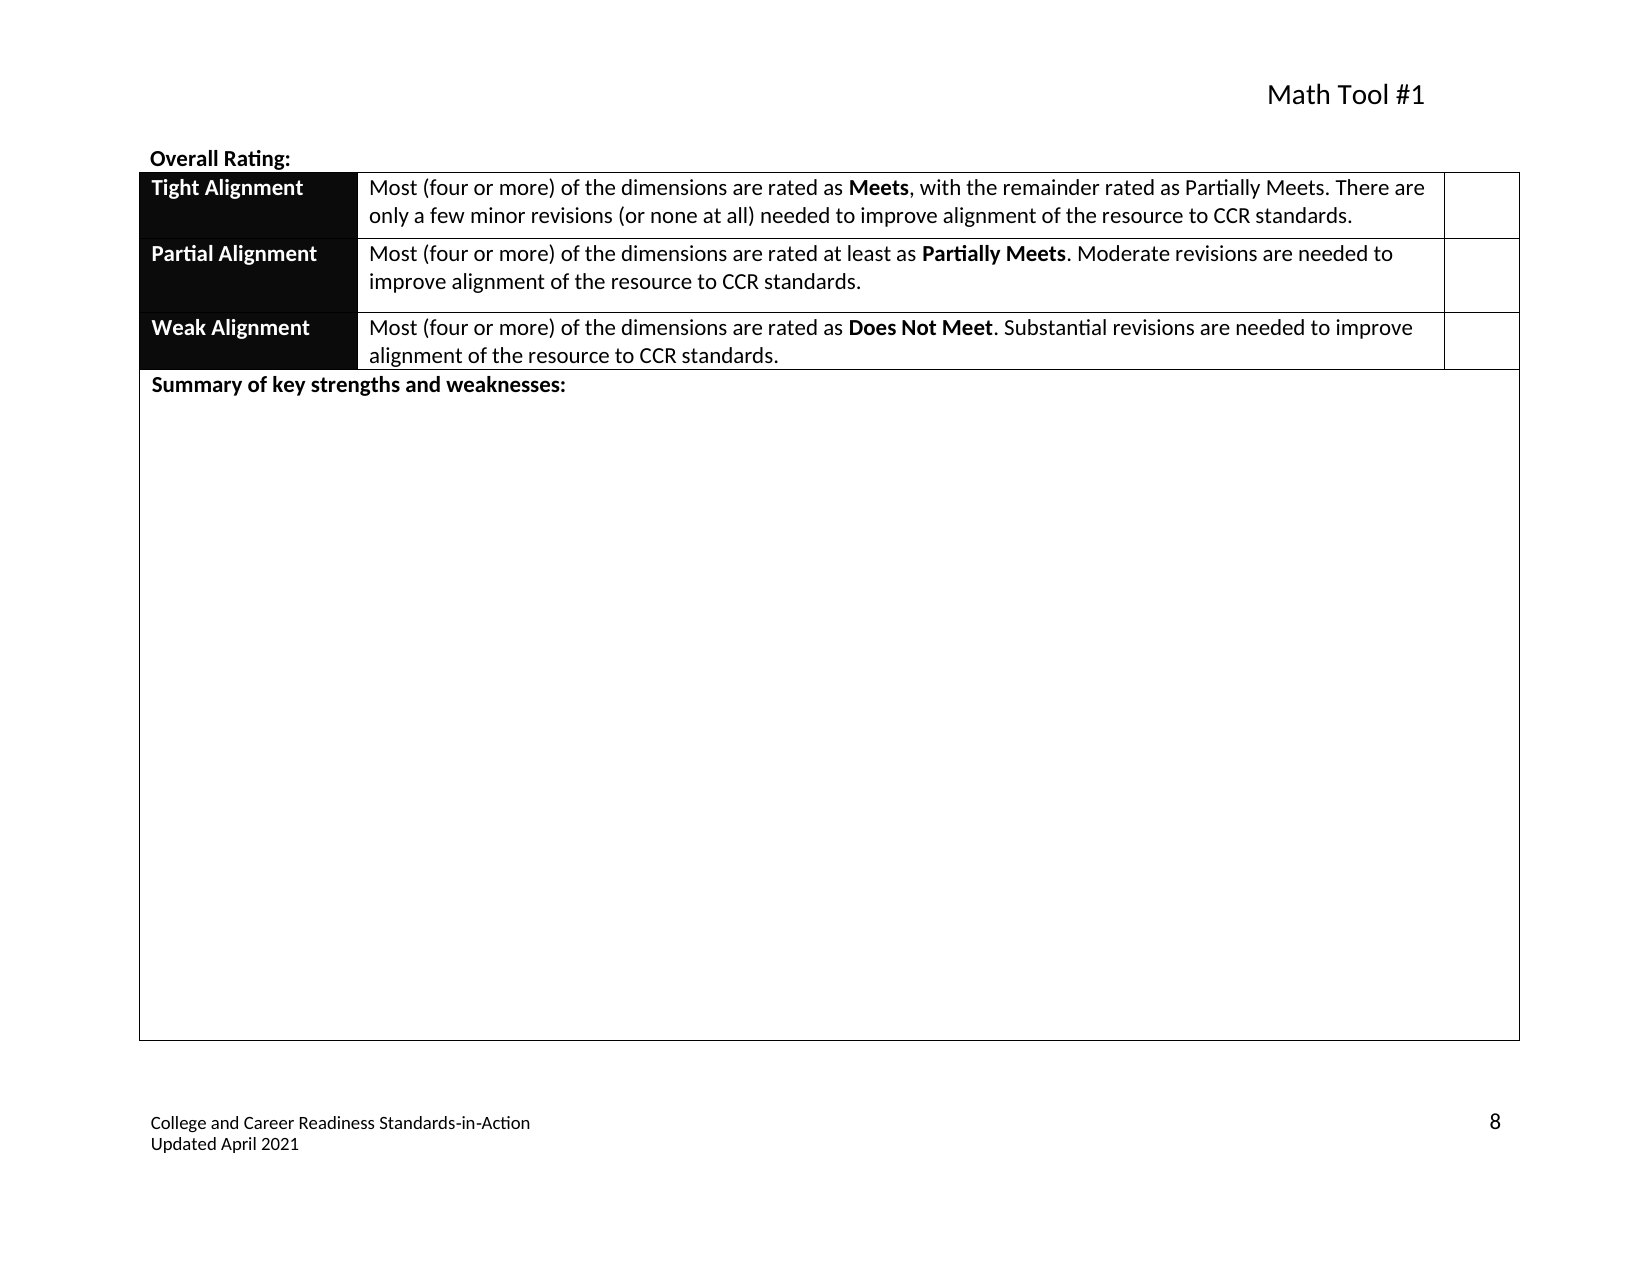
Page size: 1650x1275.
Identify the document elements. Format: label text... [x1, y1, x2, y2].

table_cell Most (four or more) of the dimensions are rated at least as Partially Meets. Moderate revisions are needed to improve alignment of the resource to CCR standards. [358, 239, 1444, 312]
table_cell Most (four or more) of the dimensions are rated as Does Not Meet. Substantial revisions are needed to improve alignment of the resource to CCR standards. [358, 313, 1444, 369]
table_cell [1445, 313, 1519, 369]
table_cell Weak Alignment [140, 313, 357, 369]
table_cell Partial Alignment [140, 239, 357, 312]
table_header Most (four or more) of the dimensions are rated as Meets, with the remainder rated as Partially Meets. There are only a few minor revisions (or none at all) needed to improve alignment of the resource to CCR standards. [358, 173, 1444, 238]
table_header Tight Alignment [140, 173, 357, 238]
text Overall Rating: [150, 144, 1531, 172]
table_header [1445, 173, 1519, 238]
table_cell [1445, 239, 1519, 312]
table_cell Summary of key strengths and weaknesses: [140, 370, 1519, 1040]
